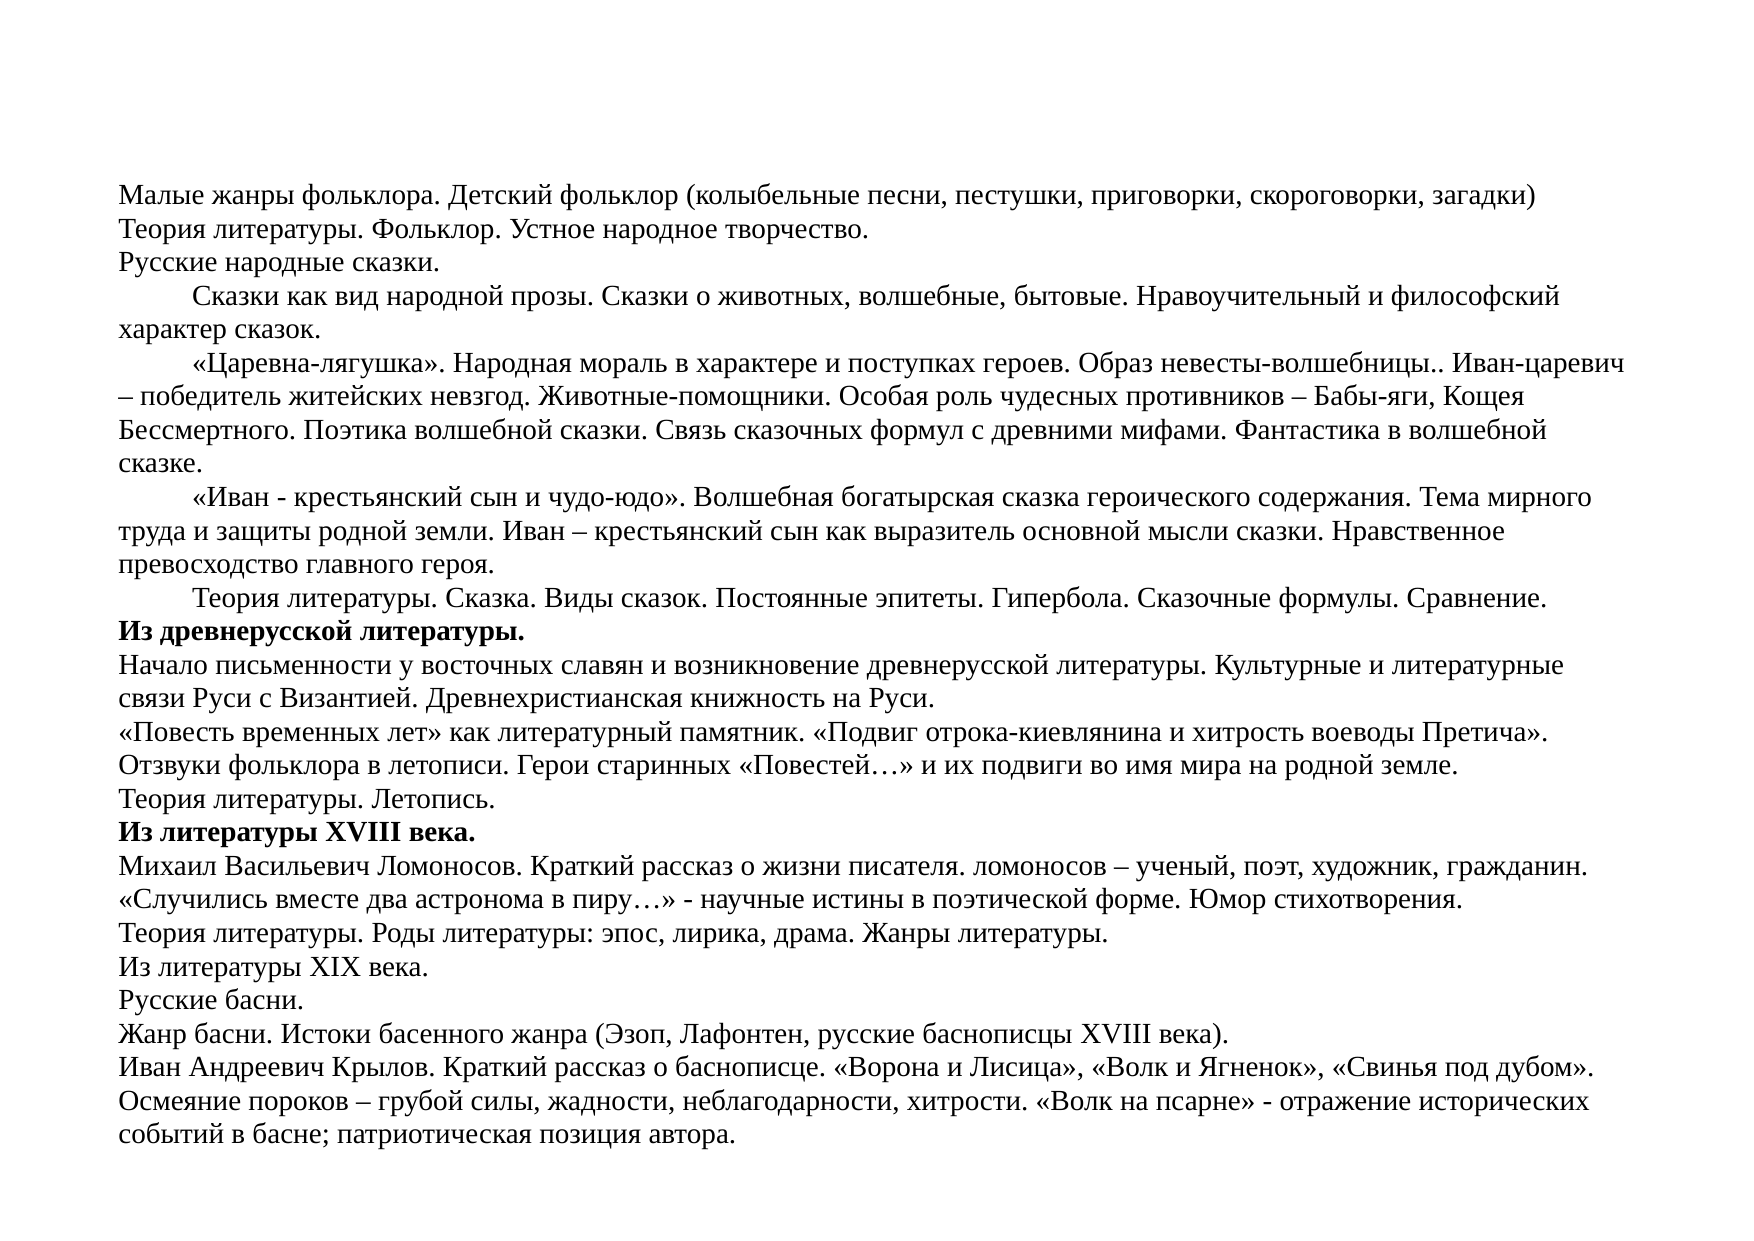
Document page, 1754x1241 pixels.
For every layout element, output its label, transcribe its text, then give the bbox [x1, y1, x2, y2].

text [118, 177, 1636, 211]
text Из древнерусской литературы. [118, 613, 1636, 647]
text Михаил Васильевич Ломоносов. Краткий рассказ о жизни писателя. ломоносов – ученый, поэт, художник, гражданин. [118, 848, 1636, 882]
text Теория литературы. Роды литературы: эпос, лирика, драма. Жанры литературы. [118, 915, 1636, 949]
text Русские народные сказки. [118, 244, 1636, 278]
text Начало письменности у восточных славян и возникновение древнерусской литературы. Культурные и литературные связи Руси с Византией. Древнехристианская книжность на Руси. [118, 647, 1636, 714]
text Из литературы XVIII века. [118, 814, 1636, 848]
text «Повесть временных лет» как литературный памятник. «Подвиг отрока-киевлянина и хитрость воеводы Претича». Отзвуки фольклора в летописи. Герои старинных «Повестей…» и их подвиги во имя мира на родной земле. [118, 714, 1636, 781]
text «Царевна-лягушка». Народная мораль в характере и поступках героев. Образ невесты-волшебницы.. Иван-царевич – победитель житейских невзгод. Животные-помощники. Особая роль чудесных противников – Бабы-яги, Кощея Бессмертного. Поэтика волшебной сказки. Связь сказочных формул с древними мифами. Фантастика в волшебной сказке. [118, 345, 1636, 479]
text «Иван - крестьянский сын и чудо-юдо». Волшебная богатырская сказка героического содержания. Тема мирного труда и защиты родной земли. Иван – крестьянский сын как выразитель основной мысли сказки. Нравственное превосходство главного героя. [118, 479, 1636, 580]
text Теория литературы. Фольклор. Устное народное творчество. [118, 211, 1636, 244]
text Сказки как вид народной прозы. Сказки о животных, волшебные, бытовые. Нравоучительный и философский характер сказок. [118, 278, 1636, 345]
text «Случились вместе два астронома в пиру…» - научные истины в поэтической форме. Юмор стихотворения. [118, 882, 1636, 915]
text Иван Андреевич Крылов. Краткий рассказ о баснописце. «Ворона и Лисица», «Волк и Ягненок», «Свинья под дубом». Осмеяние пороков – грубой силы, жадности, неблагодарности, хитрости. «Волк на псарне» - отражение исторических событий в басне; патриотическая позиция автора. [118, 1049, 1636, 1150]
text Теория литературы. Сказка. Виды сказок. Постоянные эпитеты. Гипербола. Сказочные формулы. Сравнение. [118, 580, 1636, 613]
text Из литературы XIX века. [118, 949, 1636, 982]
text Жанр басни. Истоки басенного жанра (Эзоп, Лафонтен, русские баснописцы XVIII века). [118, 1016, 1636, 1049]
text Русские басни. [118, 982, 1636, 1016]
text Теория литературы. Летопись. [118, 781, 1636, 814]
